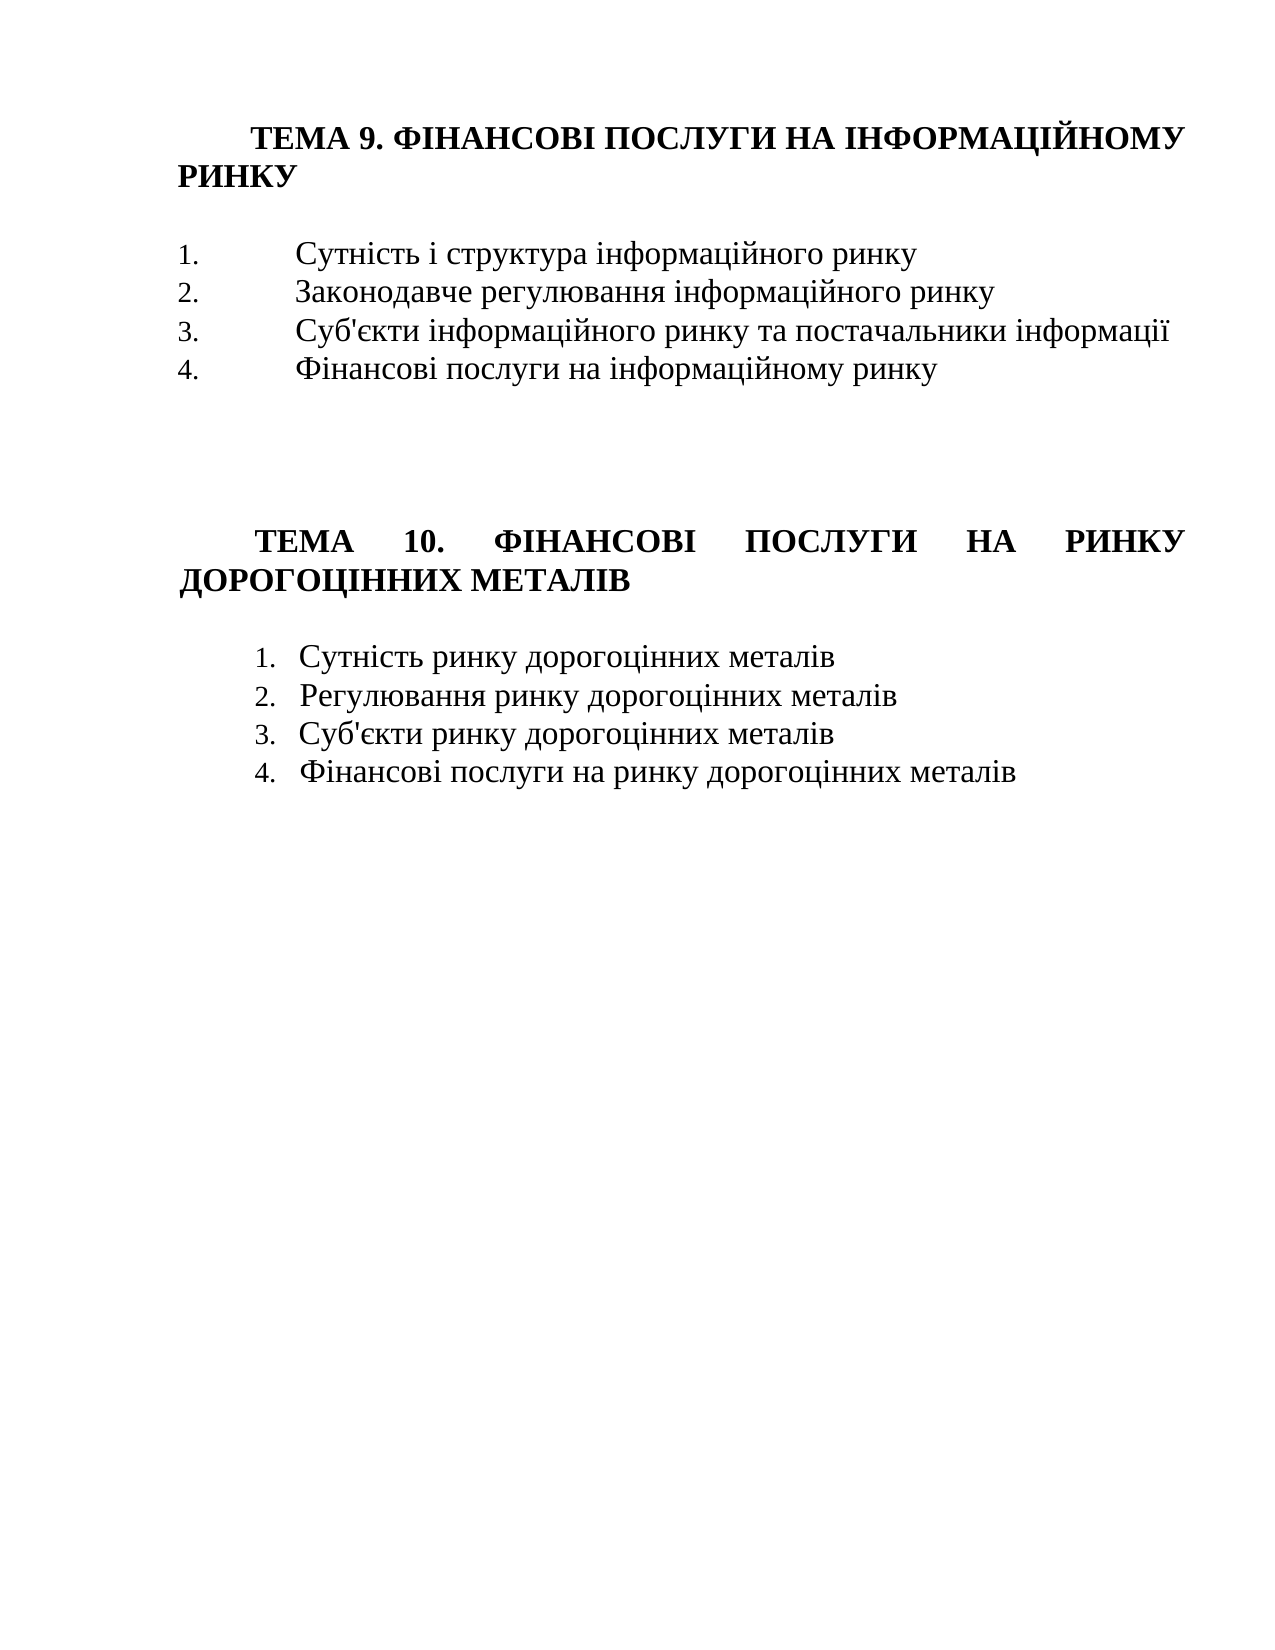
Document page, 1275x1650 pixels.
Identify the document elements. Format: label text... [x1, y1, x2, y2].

text ТЕМА 10. ФІНАНСОВІ ПОСЛУГИ НА РИНКУ ДОРОГОЦІННИХ МЕТАЛІВ [179, 522, 1186, 598]
list Фінансові послуги на ринку дорогоцінних металів [179, 752, 1186, 790]
list Сутність і структура інформаційного ринку [177, 233, 1186, 271]
list Суб'єкти інформаційного ринку та постачальники інформації [177, 310, 1186, 348]
list Регулювання ринку дорогоцінних металів [179, 675, 1186, 713]
list Суб'єкти ринку дорогоцінних металів [179, 713, 1186, 752]
list Законодавче регулювання інформаційного ринку [177, 271, 1186, 310]
list Фінансові послуги на інформаційному ринку [177, 348, 1186, 386]
text ТЕМА 9. ФІНАНСОВІ ПОСЛУГИ НА ІНФОРМАЦІЙНОМУ РИНКУ [177, 118, 1186, 195]
list Сутність ринку дорогоцінних металів [179, 637, 1186, 675]
